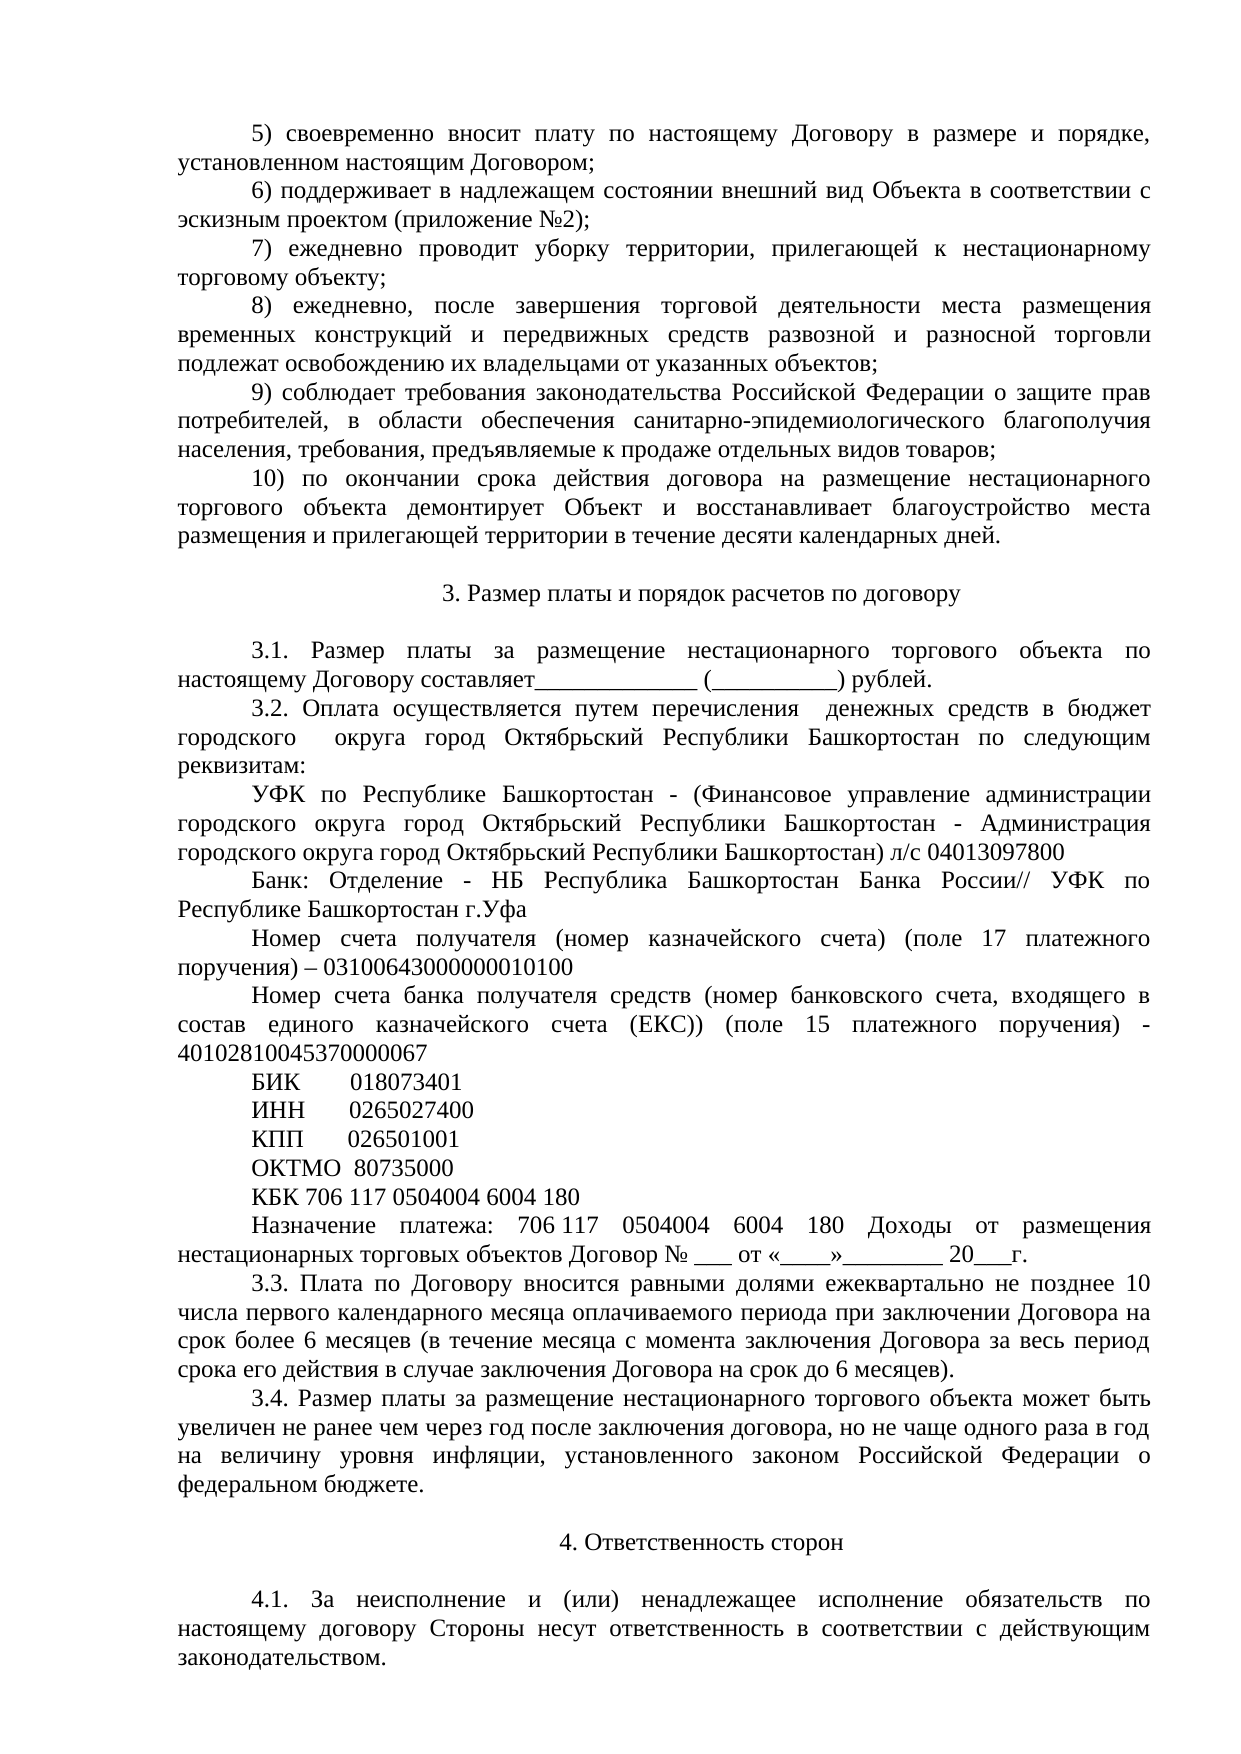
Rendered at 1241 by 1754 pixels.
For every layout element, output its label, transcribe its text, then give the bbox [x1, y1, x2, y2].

text 6) поддерживает в надлежащем состоянии внешний вид Объекта в соответствии с эскизным проектом (приложение №2); [177, 176, 1152, 233]
text Назначение платежа: 706 117 0504004 6004 180 Доходы от размещения нестационарных торговых объектов Договор № ___ от «____»________ 20___г. [177, 1211, 1152, 1268]
text 3. Размер платы и порядок расчетов по договору [177, 578, 1152, 607]
text УФК по Республике Башкортостан - (Финансовое управление администрации городского округа город Октябрьский Республики Башкортостан - Администрация городского округа город Октябрьский Республики Башкортостан) л/с 04013097800 [177, 779, 1152, 866]
text КПП 026501001 [177, 1124, 1152, 1153]
text ИНН 0265027400 [177, 1096, 1152, 1124]
text 4. Ответственность сторон [177, 1527, 1152, 1556]
text 3.4. Размер платы за размещение нестационарного торгового объекта может быть увеличен не ранее чем через год после заключения договора, но не чаще одного раза в год на величину уровня инфляции, установленного законом Российской Федерации о федеральном бюджете. [177, 1383, 1152, 1498]
text 10) по окончании срока действия договора на размещение нестационарного торгового объекта демонтирует Объект и восстанавливает благоустройство места размещения и прилегающей территории в течение десяти календарных дней. [177, 463, 1152, 549]
text 3.3. Плата по Договору вносится равными долями ежеквартально не позднее 10 числа первого календарного месяца оплачиваемого периода при заключении Договора на срок более 6 месяцев (в течение месяца с момента заключения Договора за весь период срока его действия в случае заключения Договора на срок до 6 месяцев). [177, 1268, 1152, 1383]
text ОКТМО 80735000 [177, 1153, 1152, 1182]
text БИК 018073401 [177, 1067, 1152, 1096]
text 3.2. Оплата осуществляется путем перечисления денежных средств в бюджет городского округа город Октябрьский Республики Башкортостан по следующим реквизитам: [177, 693, 1152, 779]
text КБК 706 117 0504004 6004 180 [177, 1182, 1152, 1211]
text 4.1. За неисполнение и (или) ненадлежащее исполнение обязательств по настоящему договору Стороны несут ответственность в соответствии с действующим законодательством. [177, 1584, 1152, 1671]
text 7) ежедневно проводит уборку территории, прилегающей к нестационарному торговому объекту; [177, 233, 1152, 291]
text Номер счета банка получателя средств (номер банковского счета, входящего в состав единого казначейского счета (ЕКС)) (поле 15 платежного поручения) - 40102810045370000067 [177, 981, 1152, 1067]
text 3.1. Размер платы за размещение нестационарного торгового объекта по настоящему Договору составляет_____________ (__________) рублей. [177, 636, 1152, 693]
text 8) ежедневно, после завершения торговой деятельности места размещения временных конструкций и передвижных средств развозной и разносной торговли подлежат освобождению их владельцами от указанных объектов; [177, 291, 1152, 377]
text Банк: Отделение - НБ Республика Башкортостан Банка России// УФК по Республике Башкортостан г.Уфа [177, 866, 1152, 923]
text 5) своевременно вносит плату по настоящему Договору в размере и порядке, установленном настоящим Договором; [177, 118, 1152, 176]
text Номер счета получателя (номер казначейского счета) (поле 17 платежного поручения) – 03100643000000010100 [177, 923, 1152, 981]
text 9) соблюдает требования законодательства Российской Федерации о защите прав потребителей, в области обеспечения санитарно-эпидемиологического благополучия населения, требования, предъявляемые к продаже отдельных видов товаров; [177, 377, 1152, 463]
